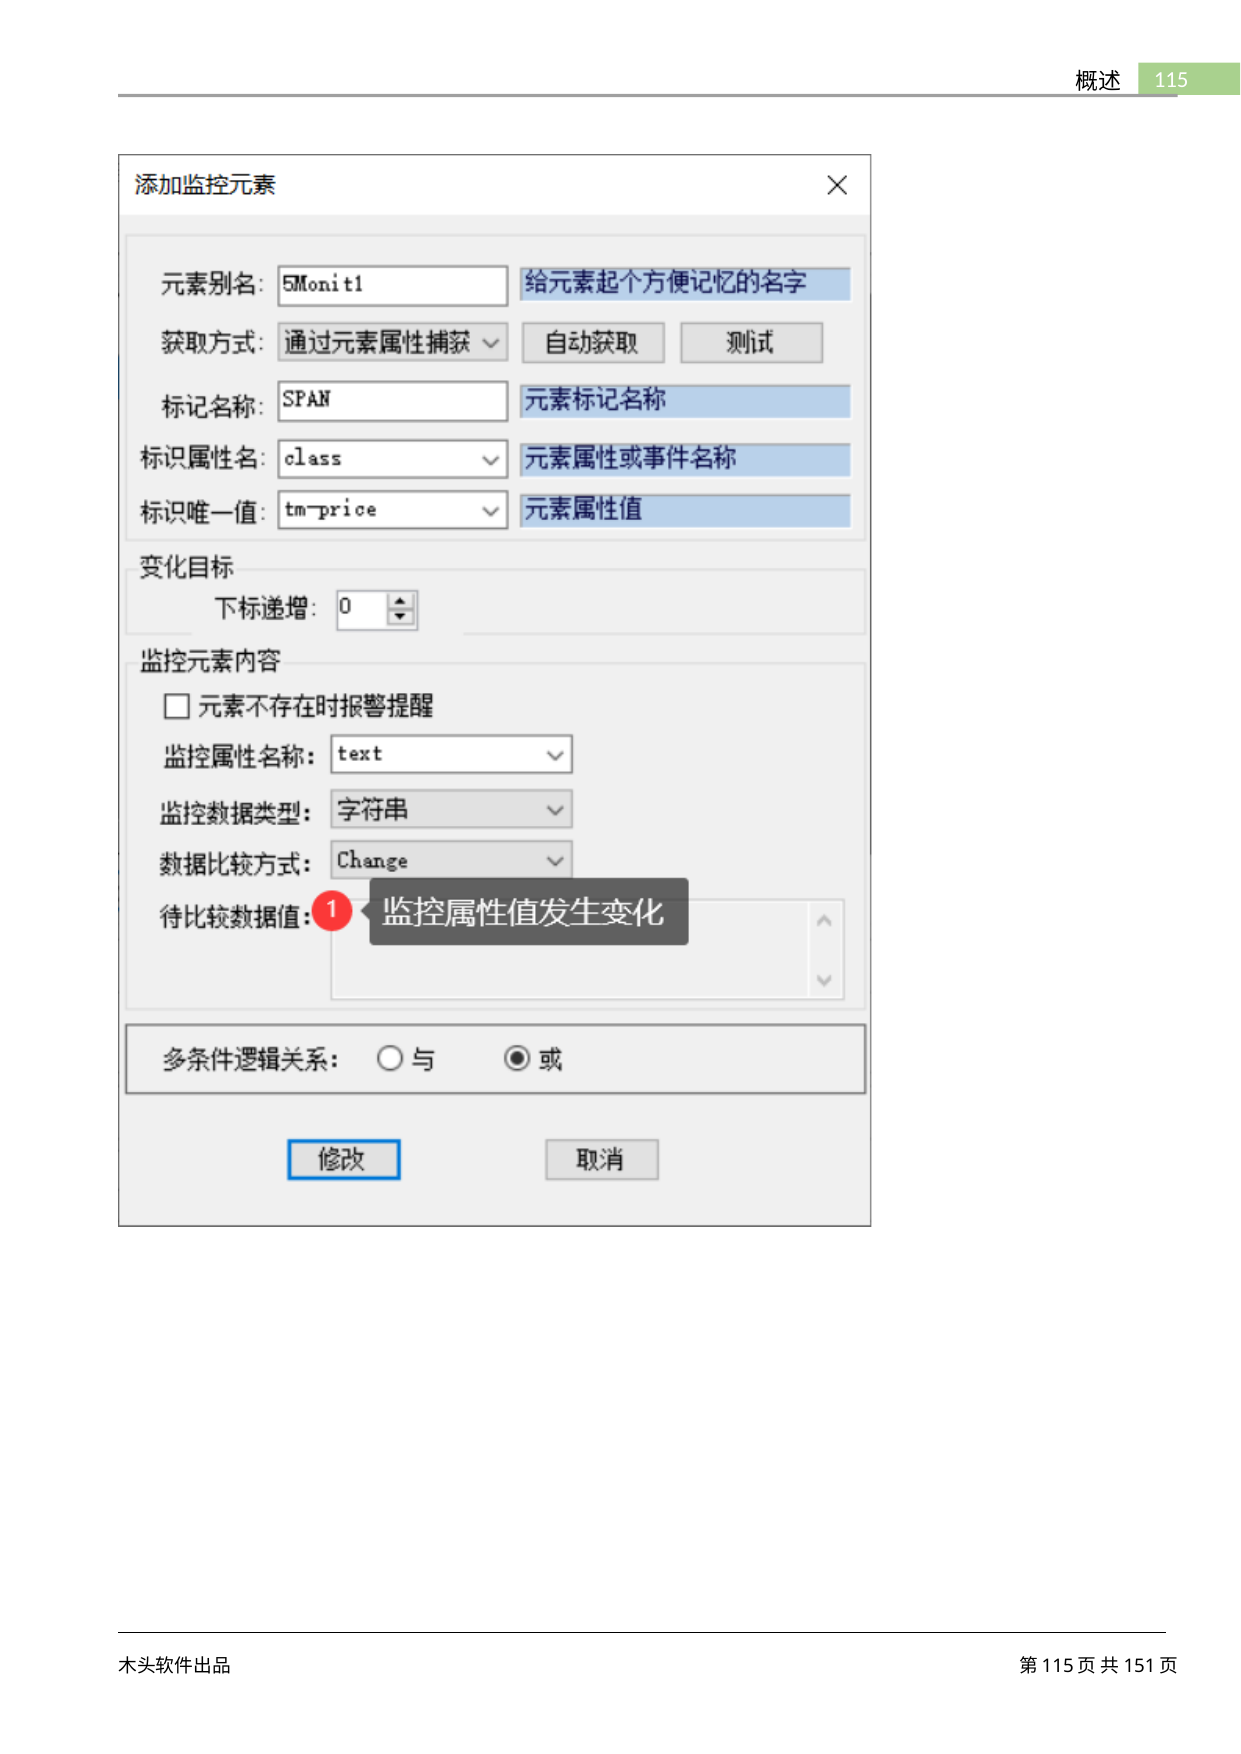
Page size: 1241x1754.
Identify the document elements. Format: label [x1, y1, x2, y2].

picture [118, 154, 872, 1227]
